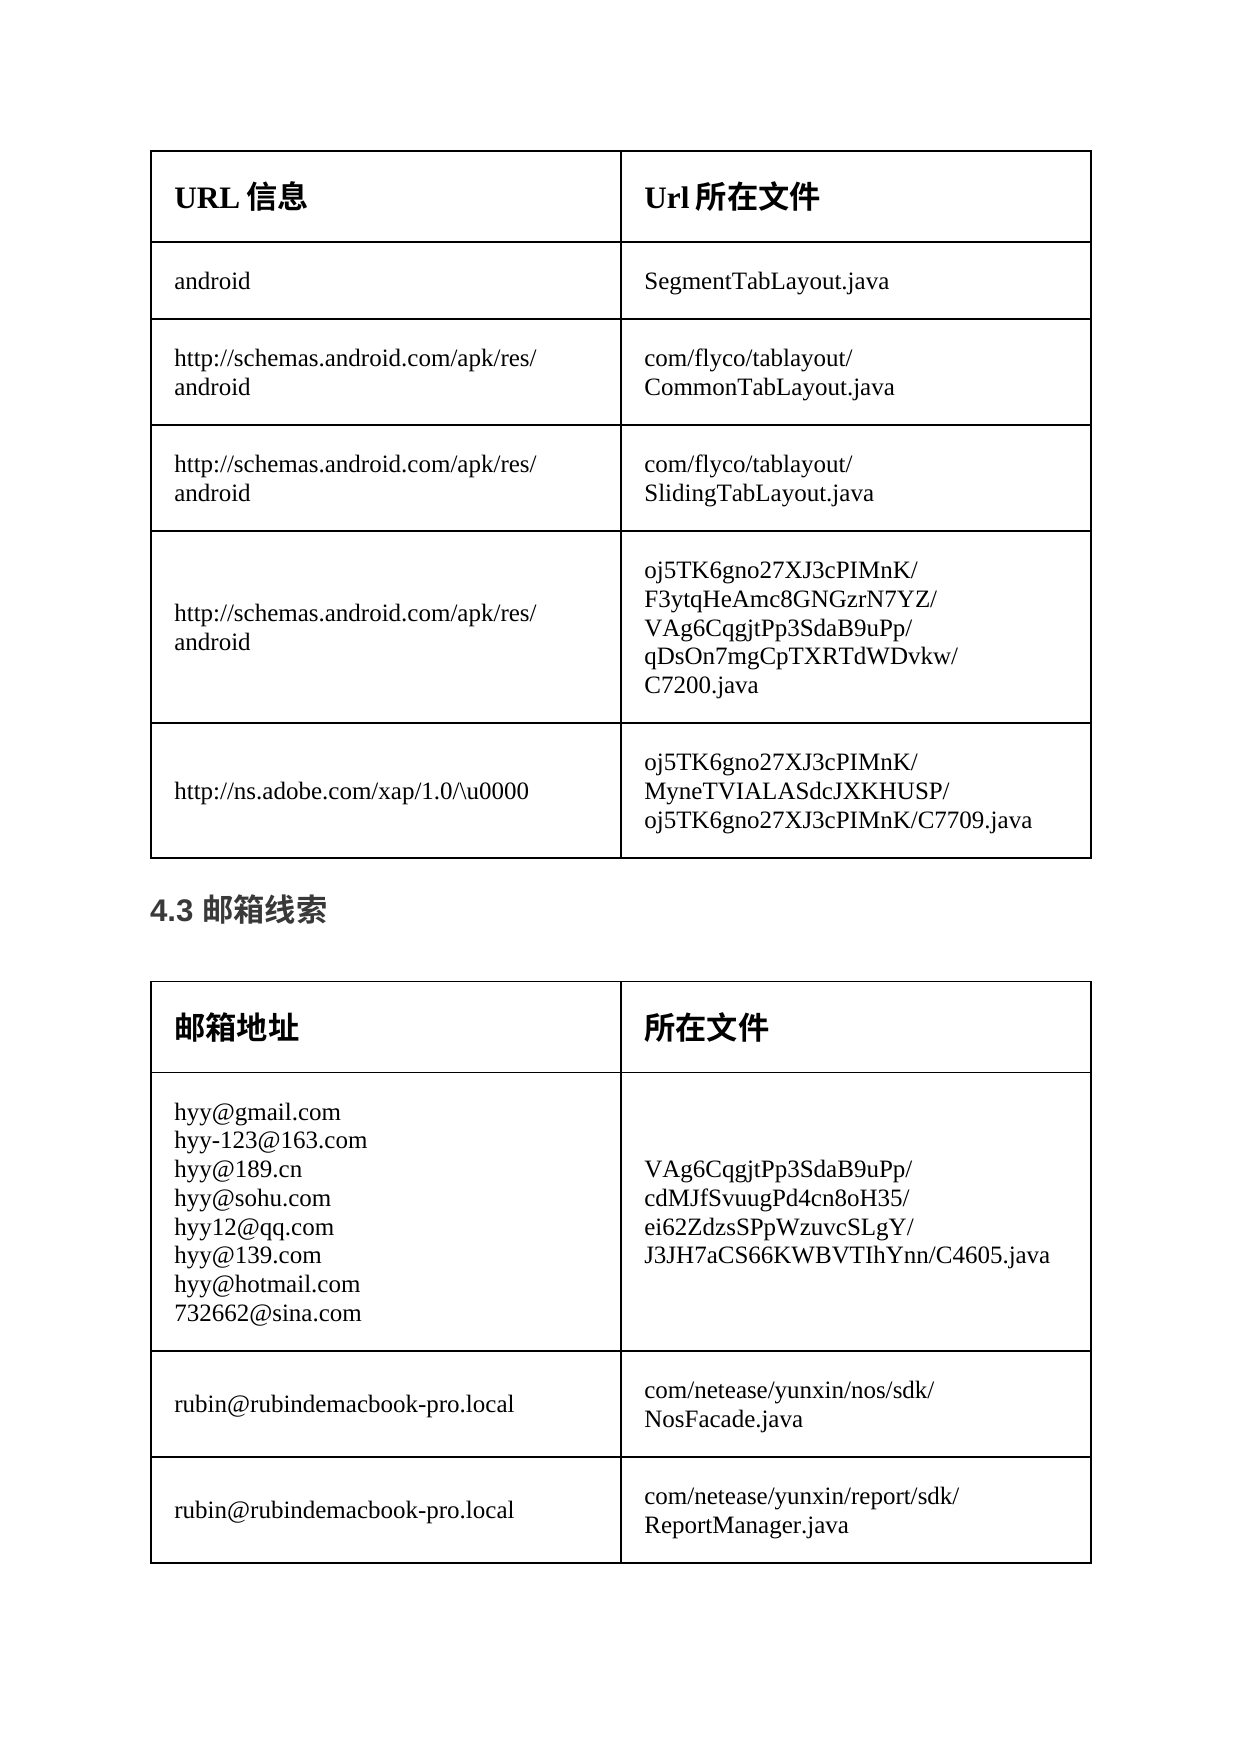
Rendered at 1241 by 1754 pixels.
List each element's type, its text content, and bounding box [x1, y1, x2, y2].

table_header 所在文件 [622, 982, 1090, 1072]
table_cell VAg6CqgjtPp3SdaB9uPp/cdMJfSvuugPd4cn8oH35/ei62ZdzsSPpWzuvcSLgY/J3JH7aCS66KWBVTIhYnn/C4605.java [622, 1073, 1090, 1350]
table_cell rubin@rubindemacbook-pro.local [152, 1352, 620, 1456]
table_cell oj5TK6gno27XJ3cPIMnK/MyneTVIALASdcJXKHUSP/oj5TK6gno27XJ3cPIMnK/C7709.java [622, 724, 1090, 857]
table_cell rubin@rubindemacbook-pro.local [152, 1458, 620, 1562]
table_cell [622, 243, 1090, 318]
table_header Url所在文件 [622, 152, 1090, 241]
table_cell com/flyco/tablayout/CommonTabLayout.java [622, 320, 1090, 424]
table_header 邮箱地址 [152, 982, 620, 1072]
table_header URL信息 [152, 152, 620, 241]
table_cell http://ns.adobe.com/xap/1.0/\u0000 [152, 724, 620, 857]
table_cell com/flyco/tablayout/SlidingTabLayout.java [622, 426, 1090, 530]
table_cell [152, 243, 620, 318]
table_cell com/netease/yunxin/nos/sdk/NosFacade.java [622, 1352, 1090, 1456]
subtitle 4.3 邮箱线索 [150, 888, 1090, 930]
table_cell http://schemas.android.com/apk/res/android [152, 426, 620, 530]
table_cell oj5TK6gno27XJ3cPIMnK/F3ytqHeAmc8GNGzrN7YZ/VAg6CqgjtPp3SdaB9uPp/qDsOn7mgCpTXRTdWDvkw/C7200.java [622, 532, 1090, 722]
table_cell com/netease/yunxin/report/sdk/ReportManager.java [622, 1458, 1090, 1562]
table_cell http://schemas.android.com/apk/res/android [152, 532, 620, 722]
table_cell hyy@gmail.com hyy-123@163.com hyy@189.cn hyy@sohu.com hyy12@qq.com hyy@139.com hyy@hotmail.com 732662@sina.com [152, 1073, 620, 1350]
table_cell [152, 320, 620, 424]
